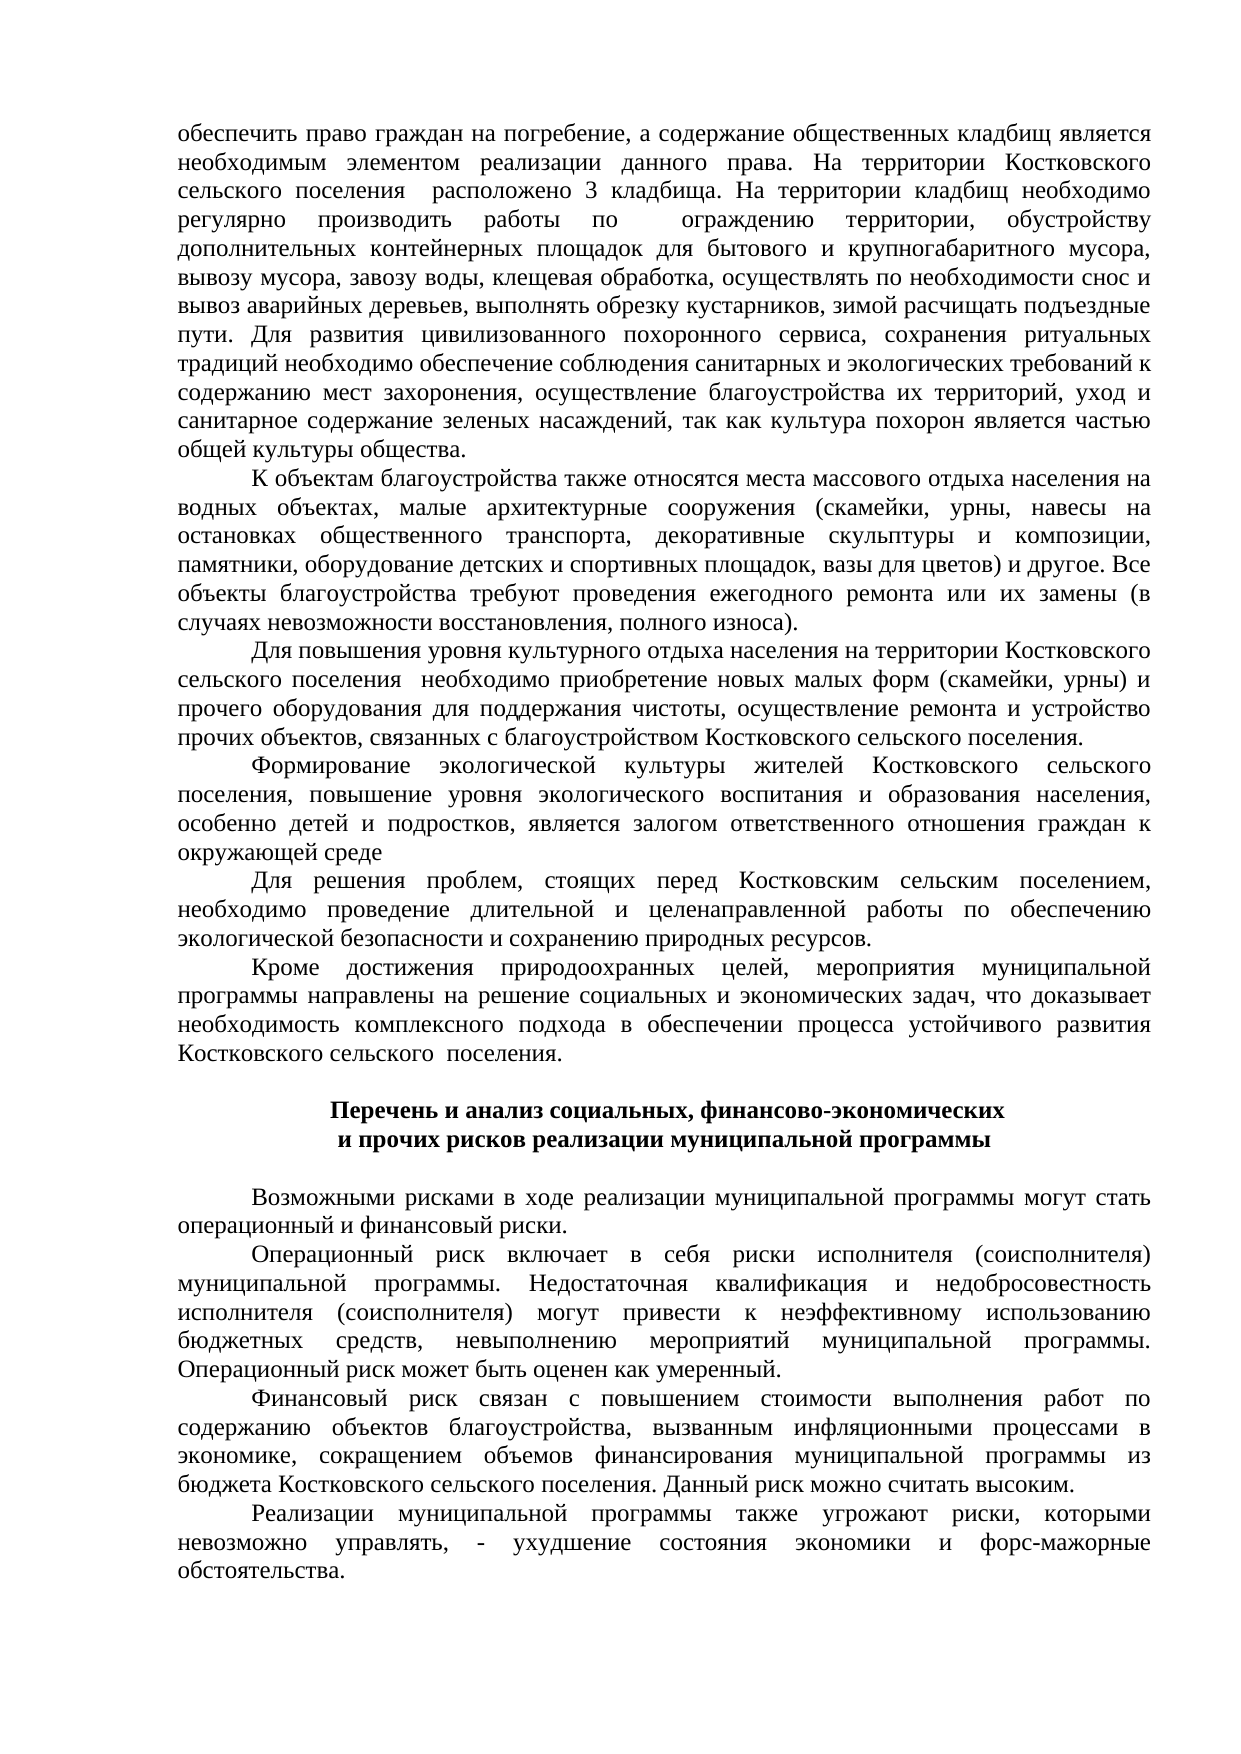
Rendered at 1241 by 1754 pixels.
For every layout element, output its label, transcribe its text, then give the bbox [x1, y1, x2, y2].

text Перечень и анализ социальных, финансово-экономических [177, 1096, 1152, 1124]
text Кроме достижения природоохранных целей, мероприятия муниципальной программы направлены на решение социальных и экономических задач, что доказывает необходимость комплексного подхода в обеспечении процесса устойчивого развития Костковского сельского поселения. [177, 952, 1152, 1067]
text и прочих рисков реализации муниципальной программы [177, 1124, 1152, 1153]
text Возможными рисками в ходе реализации муниципальной программы могут стать операционный и финансовый риски. [177, 1182, 1152, 1239]
text К объектам благоустройства также относятся места массового отдыха населения на водных объектах, малые архитектурные сооружения (скамейки, урны, навесы на остановках общественного транспорта, декоративные скульптуры и композиции, памятники, оборудование детских и спортивных площадок, вазы для цветов) и другое. Все объекты благоустройства требуют проведения ежегодного ремонта или их замены (в случаях невозможности восстановления, полного износа). [177, 463, 1152, 636]
text Реализации муниципальной программы также угрожают риски, которыми невозможно управлять, - ухудшение состояния экономики и форс-мажорные обстоятельства. [177, 1498, 1152, 1584]
text Формирование экологической культуры жителей Костковского сельского поселения, повышение уровня экологического воспитания и образования населения, особенно детей и подростков, является залогом ответственного отношения граждан к окружающей среде [177, 751, 1152, 866]
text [177, 118, 1152, 463]
text Для повышения уровня культурного отдыха населения на территории Костковского сельского поселения необходимо приобретение новых малых форм (скамейки, урны) и прочего оборудования для поддержания чистоты, осуществление ремонта и устройство прочих объектов, связанных с благоустройством Костковского сельского поселения. [177, 636, 1152, 751]
text Для решения проблем, стоящих перед Костковским сельским поселением, необходимо проведение длительной и целенаправленной работы по обеспечению экологической безопасности и сохранению природных ресурсов. [177, 866, 1152, 952]
text Финансовый риск связан с повышением стоимости выполнения работ по содержанию объектов благоустройства, вызванным инфляционными процессами в экономике, сокращением объемов финансирования муниципальной программы из бюджета Костковского сельского поселения. Данный риск можно считать высоким. [177, 1383, 1152, 1498]
text Операционный риск включает в себя риски исполнителя (соисполнителя) муниципальной программы. Недостаточная квалификация и недобросовестность исполнителя (соисполнителя) могут привести к неэффективному использованию бюджетных средств, невыполнению мероприятий муниципальной программы. Операционный риск может быть оценен как умеренный. [177, 1239, 1152, 1383]
